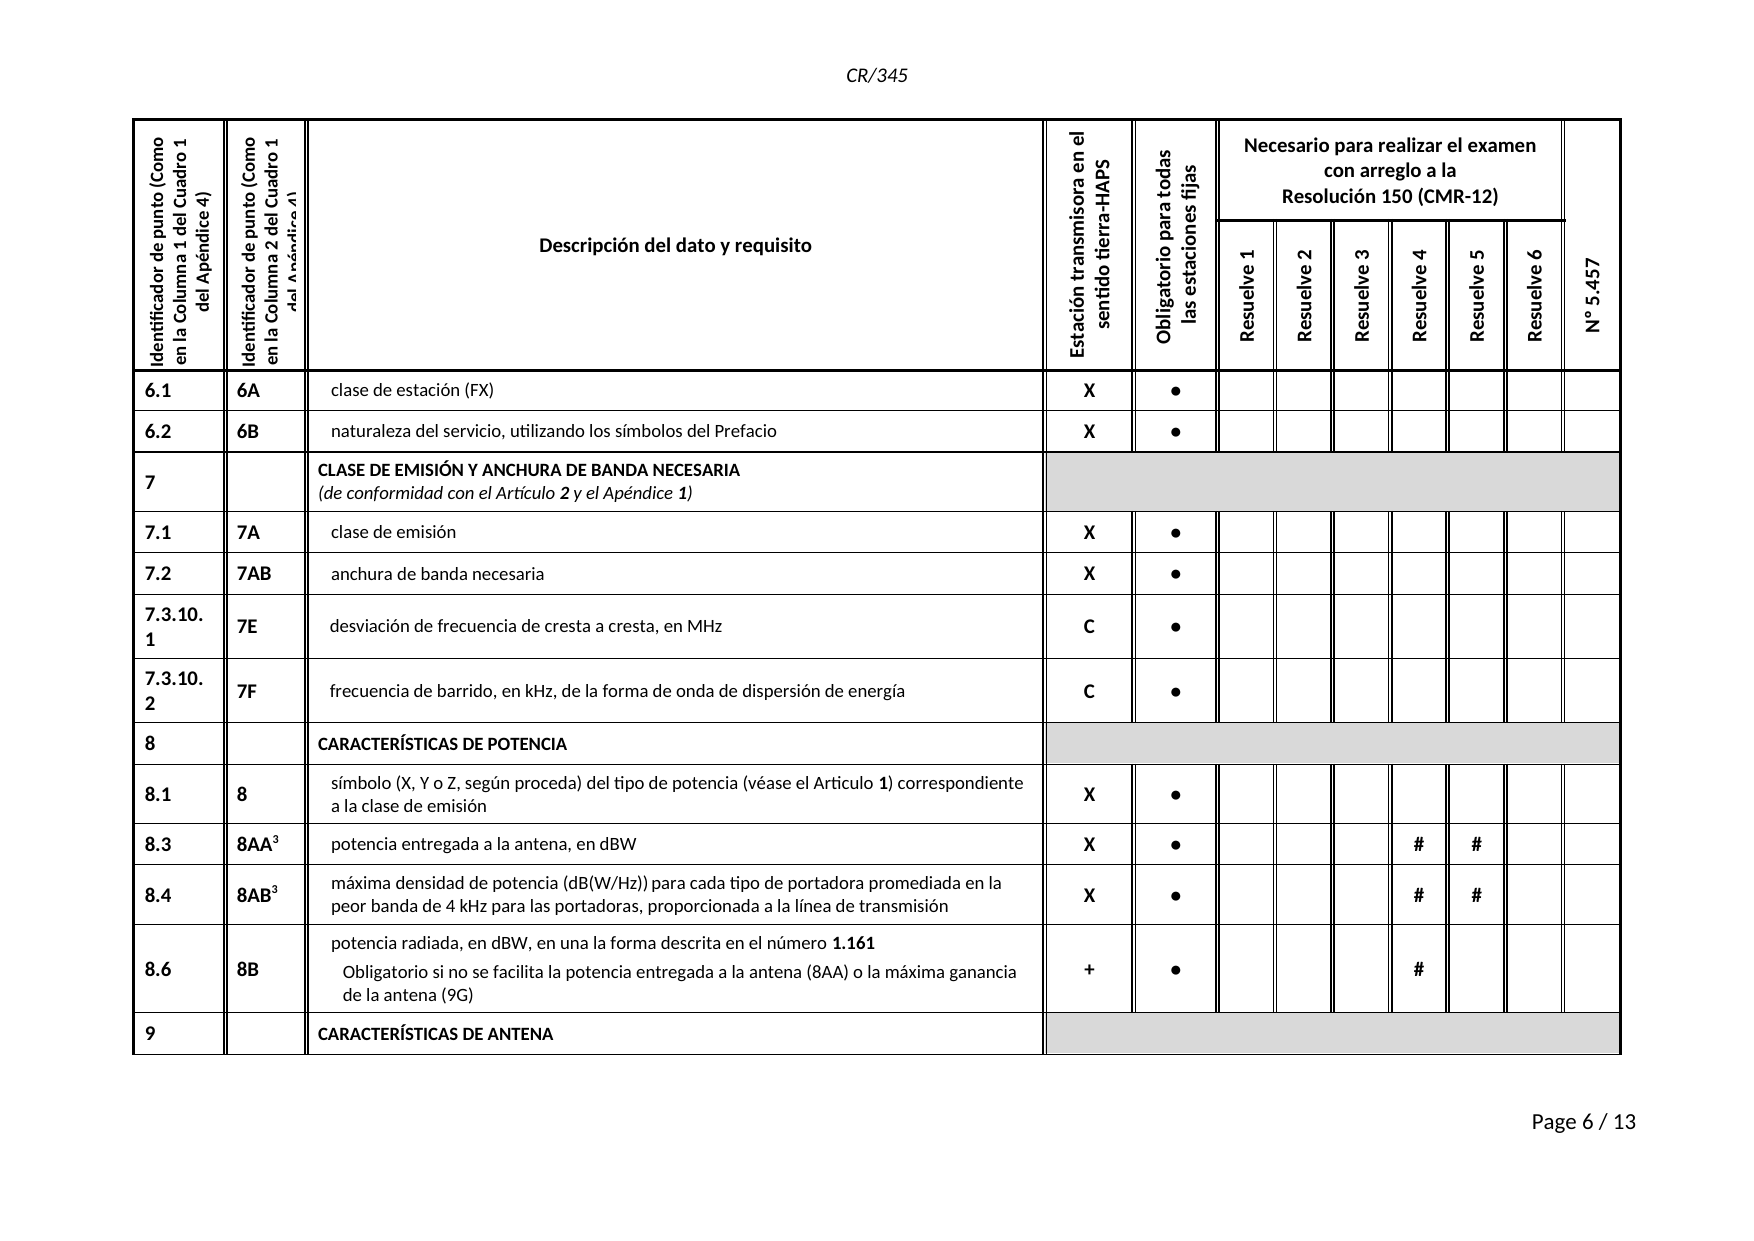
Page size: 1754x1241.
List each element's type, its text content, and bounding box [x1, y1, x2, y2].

table_cell [1335, 372, 1388, 410]
table_cell [1220, 824, 1273, 864]
table_cell [228, 723, 304, 763]
table_cell [1047, 723, 1619, 763]
table_cell [1565, 659, 1619, 722]
table_cell [1335, 925, 1388, 1012]
table_cell ● [1136, 512, 1215, 552]
table_cell [1450, 512, 1503, 552]
table_cell # [1393, 824, 1445, 864]
table_cell [1277, 765, 1330, 823]
table_cell [1565, 865, 1619, 924]
table_cell 6A [228, 372, 304, 410]
table_cell [1277, 824, 1330, 864]
table_cell Resuelve 5 [1450, 222, 1503, 369]
table_cell [1220, 512, 1273, 552]
table_cell X [1047, 512, 1131, 552]
table_cell [1565, 765, 1619, 823]
table_cell Resuelve 4 [1393, 222, 1445, 369]
table_cell [1450, 659, 1503, 722]
table_cell [1047, 453, 1619, 511]
table_cell [1220, 765, 1273, 823]
table_cell X [1047, 372, 1131, 410]
table_cell 7.3.10.2 [135, 659, 223, 722]
table_cell X [1047, 865, 1131, 924]
table_cell ● [1136, 553, 1215, 593]
table_cell ● [1136, 824, 1215, 864]
table_cell 8B [228, 925, 304, 1012]
table_cell 8.1 [135, 765, 223, 823]
table_cell potencia entregada a la antena, en dBW [309, 824, 1042, 864]
table_cell Resuelve 1 [1220, 222, 1273, 369]
table_cell [1277, 411, 1330, 451]
table_cell [1450, 553, 1503, 593]
table_cell C [1047, 659, 1131, 722]
table_cell 7E [228, 595, 304, 658]
table_cell X [1047, 824, 1131, 864]
table_cell naturaleza del servicio, utilizando los símbolos del Prefacio [309, 411, 1042, 451]
table_cell [1335, 411, 1388, 451]
table_cell máxima densidad de potencia (dB(W/Hz)) para cada tipo de portadora promediada en la peor banda de 4 kHz para las portadoras, proporcionada a la línea de transmisión [309, 865, 1042, 924]
table_cell [1220, 372, 1273, 410]
table_cell anchura de banda necesaria [309, 553, 1042, 593]
table_cell [1220, 865, 1273, 924]
table_cell [1508, 512, 1561, 552]
table_cell desviación de frecuencia de cresta a cresta, en MHz [309, 595, 1042, 658]
table_cell 6.2 [135, 411, 223, 451]
table_cell [1508, 595, 1561, 658]
table_cell [1393, 765, 1445, 823]
table_cell [1335, 553, 1388, 593]
table_cell clase de estación (FX) [309, 372, 1042, 410]
table_header Descripción del dato y requisito [309, 121, 1042, 369]
table_cell 6.1 [135, 372, 223, 410]
table_cell [1508, 659, 1561, 722]
table_cell 8.4 [135, 865, 223, 924]
table_cell [1450, 925, 1503, 1012]
table_cell [1220, 659, 1273, 722]
table_header Obligatorio para todas las estaciones fijas [1136, 121, 1215, 369]
table_cell [1508, 372, 1561, 410]
table_cell [1450, 372, 1503, 410]
table_cell X [1047, 765, 1131, 823]
table_cell C [1047, 595, 1131, 658]
table_cell [1393, 553, 1445, 593]
table_cell [1335, 595, 1388, 658]
table_cell [1335, 765, 1388, 823]
table_cell [1393, 411, 1445, 451]
table_cell ● [1136, 595, 1215, 658]
table_cell 7F [228, 659, 304, 722]
table_cell 8.3 [135, 824, 223, 864]
table_cell [1508, 411, 1561, 451]
table_cell [1393, 512, 1445, 552]
table_cell [1450, 765, 1503, 823]
table_header Necesario para realizar el examen con arreglo a la Resolución 150 (CMR-12) [1220, 121, 1561, 219]
table_cell ● [1136, 865, 1215, 924]
table_cell [1220, 595, 1273, 658]
table_cell [1565, 925, 1619, 1012]
table_cell 7AB [228, 553, 304, 593]
table_cell [228, 1013, 304, 1053]
table_cell # [1450, 824, 1503, 864]
table_header Identificador de punto (Como en la Columna 1 del Cuadro 1 del Apéndice 4) [135, 121, 223, 369]
table_cell [1508, 925, 1561, 1012]
table_cell 8AB3 [228, 865, 304, 924]
table_cell CARACTERÍSTICAS DE ANTENA [309, 1013, 1042, 1053]
table_cell [1565, 372, 1619, 410]
table_cell 8AA3 [228, 824, 304, 864]
table_cell [1565, 824, 1619, 864]
table_cell # [1393, 925, 1445, 1012]
table_cell CLASE DE EMISIÓN Y ANCHURA DE BANDA NECESARIA (de conformidad con el Artículo 2 y el Apéndice 1) [309, 453, 1042, 511]
table_cell ● [1136, 411, 1215, 451]
table_cell [1277, 512, 1330, 552]
table_cell [1450, 411, 1503, 451]
table_cell [1335, 512, 1388, 552]
table_cell Resuelve 2 [1277, 222, 1330, 369]
table_cell [1277, 553, 1330, 593]
table_cell [1220, 553, 1273, 593]
table_cell 7.1 [135, 512, 223, 552]
table_cell [1393, 659, 1445, 722]
table_cell [1508, 765, 1561, 823]
table_cell [1335, 865, 1388, 924]
table_cell [1277, 925, 1330, 1012]
table_cell [1047, 1013, 1619, 1053]
table_cell 7.2 [135, 553, 223, 593]
table_cell 6B [228, 411, 304, 451]
table_cell 8.6 [135, 925, 223, 1012]
table_cell clase de emisión [309, 512, 1042, 552]
table_cell CARACTERÍSTICAS DE POTENCIA [309, 723, 1042, 763]
table_cell X [1047, 553, 1131, 593]
table_cell 7 [135, 453, 223, 511]
table_cell potencia radiada, en dBW, en una la forma descrita en el número 1.161 Obligatorio si no se facilita la potencia entregada a la antena (8AA) o la máxima ganancia de la antena (9G) [309, 925, 1042, 1012]
table_cell [1335, 824, 1388, 864]
table_cell ● [1136, 925, 1215, 1012]
table_cell [1220, 411, 1273, 451]
table_cell 7.3.10.1 [135, 595, 223, 658]
table_cell [1393, 372, 1445, 410]
table_cell # [1450, 865, 1503, 924]
table_cell [1393, 595, 1445, 658]
table_cell X [1047, 411, 1131, 451]
table_cell 8 [135, 723, 223, 763]
table_cell [228, 453, 304, 511]
table_cell [1335, 659, 1388, 722]
table_cell [1508, 553, 1561, 593]
table_header Estación transmisora en el sentido tierra-HAPS [1047, 121, 1131, 369]
table_cell [1277, 659, 1330, 722]
table_cell frecuencia de barrido, en kHz, de la forma de onda de dispersión de energía [309, 659, 1042, 722]
table_cell ● [1136, 372, 1215, 410]
table_cell [1450, 595, 1503, 658]
table_cell [1508, 824, 1561, 864]
table_cell [1220, 925, 1273, 1012]
table_cell + [1047, 925, 1131, 1012]
table_cell # [1393, 865, 1445, 924]
table_cell [1277, 372, 1330, 410]
table_cell [1565, 512, 1619, 552]
table_header Identificador de punto (Como en la Columna 2 del Cuadro 1 del Apéndice 4) [228, 121, 304, 369]
table_cell Nº 5.457 [1565, 219, 1619, 369]
table_cell [1508, 865, 1561, 924]
table_cell ● [1136, 765, 1215, 823]
table_cell [1277, 865, 1330, 924]
table_cell [1565, 411, 1619, 451]
table_header [1565, 121, 1619, 219]
table_cell [1565, 595, 1619, 658]
table_cell [1277, 595, 1330, 658]
table_cell Resuelve 3 [1335, 222, 1388, 369]
table_cell símbolo (X, Y o Z, según proceda) del tipo de potencia (véase el Articulo 1) correspondiente a la clase de emisión [309, 765, 1042, 823]
table_cell [1565, 553, 1619, 593]
table_cell 9 [135, 1013, 223, 1053]
table_cell ● [1136, 659, 1215, 722]
table_cell 8 [228, 765, 304, 823]
table_cell Resuelve 6 [1508, 222, 1561, 369]
table_cell 7A [228, 512, 304, 552]
